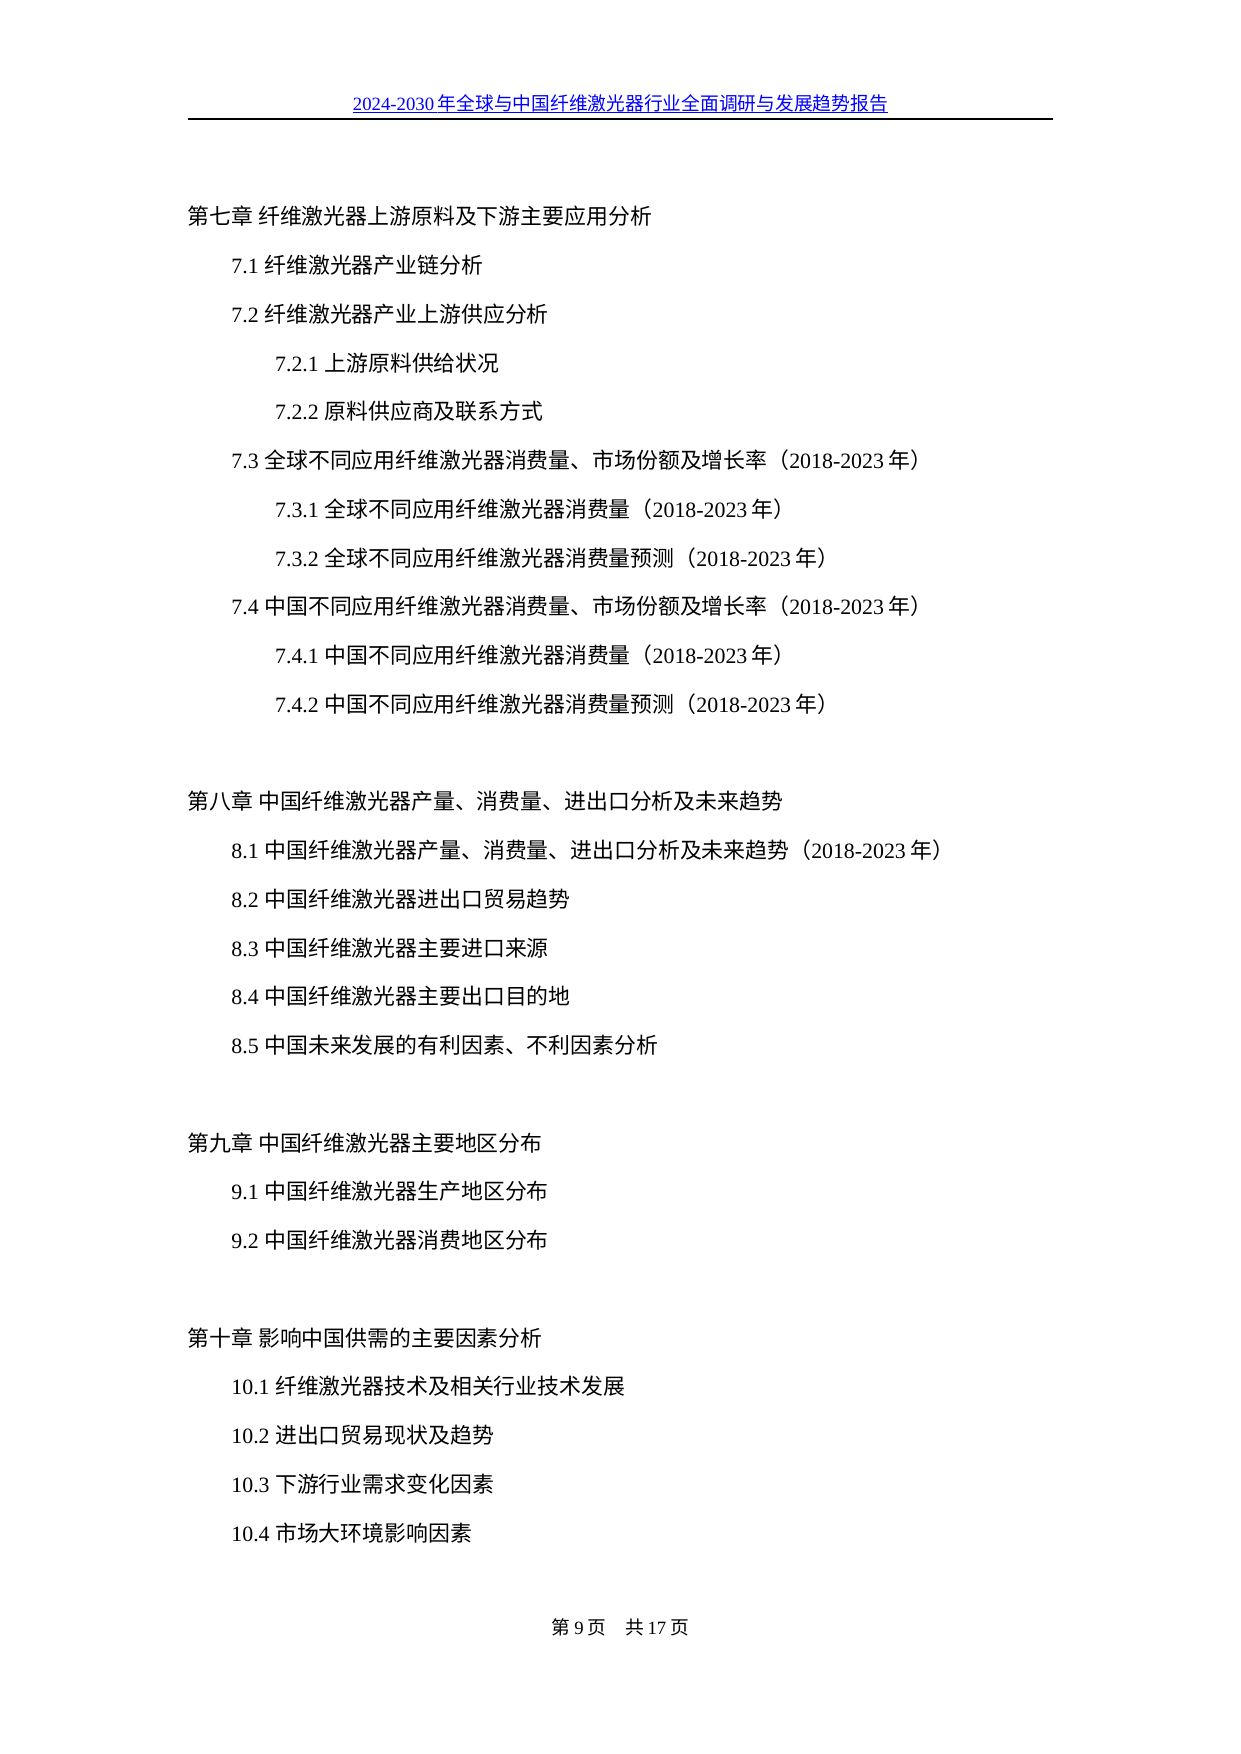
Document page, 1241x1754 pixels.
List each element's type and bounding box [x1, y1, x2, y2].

text [187, 150, 1053, 1548]
